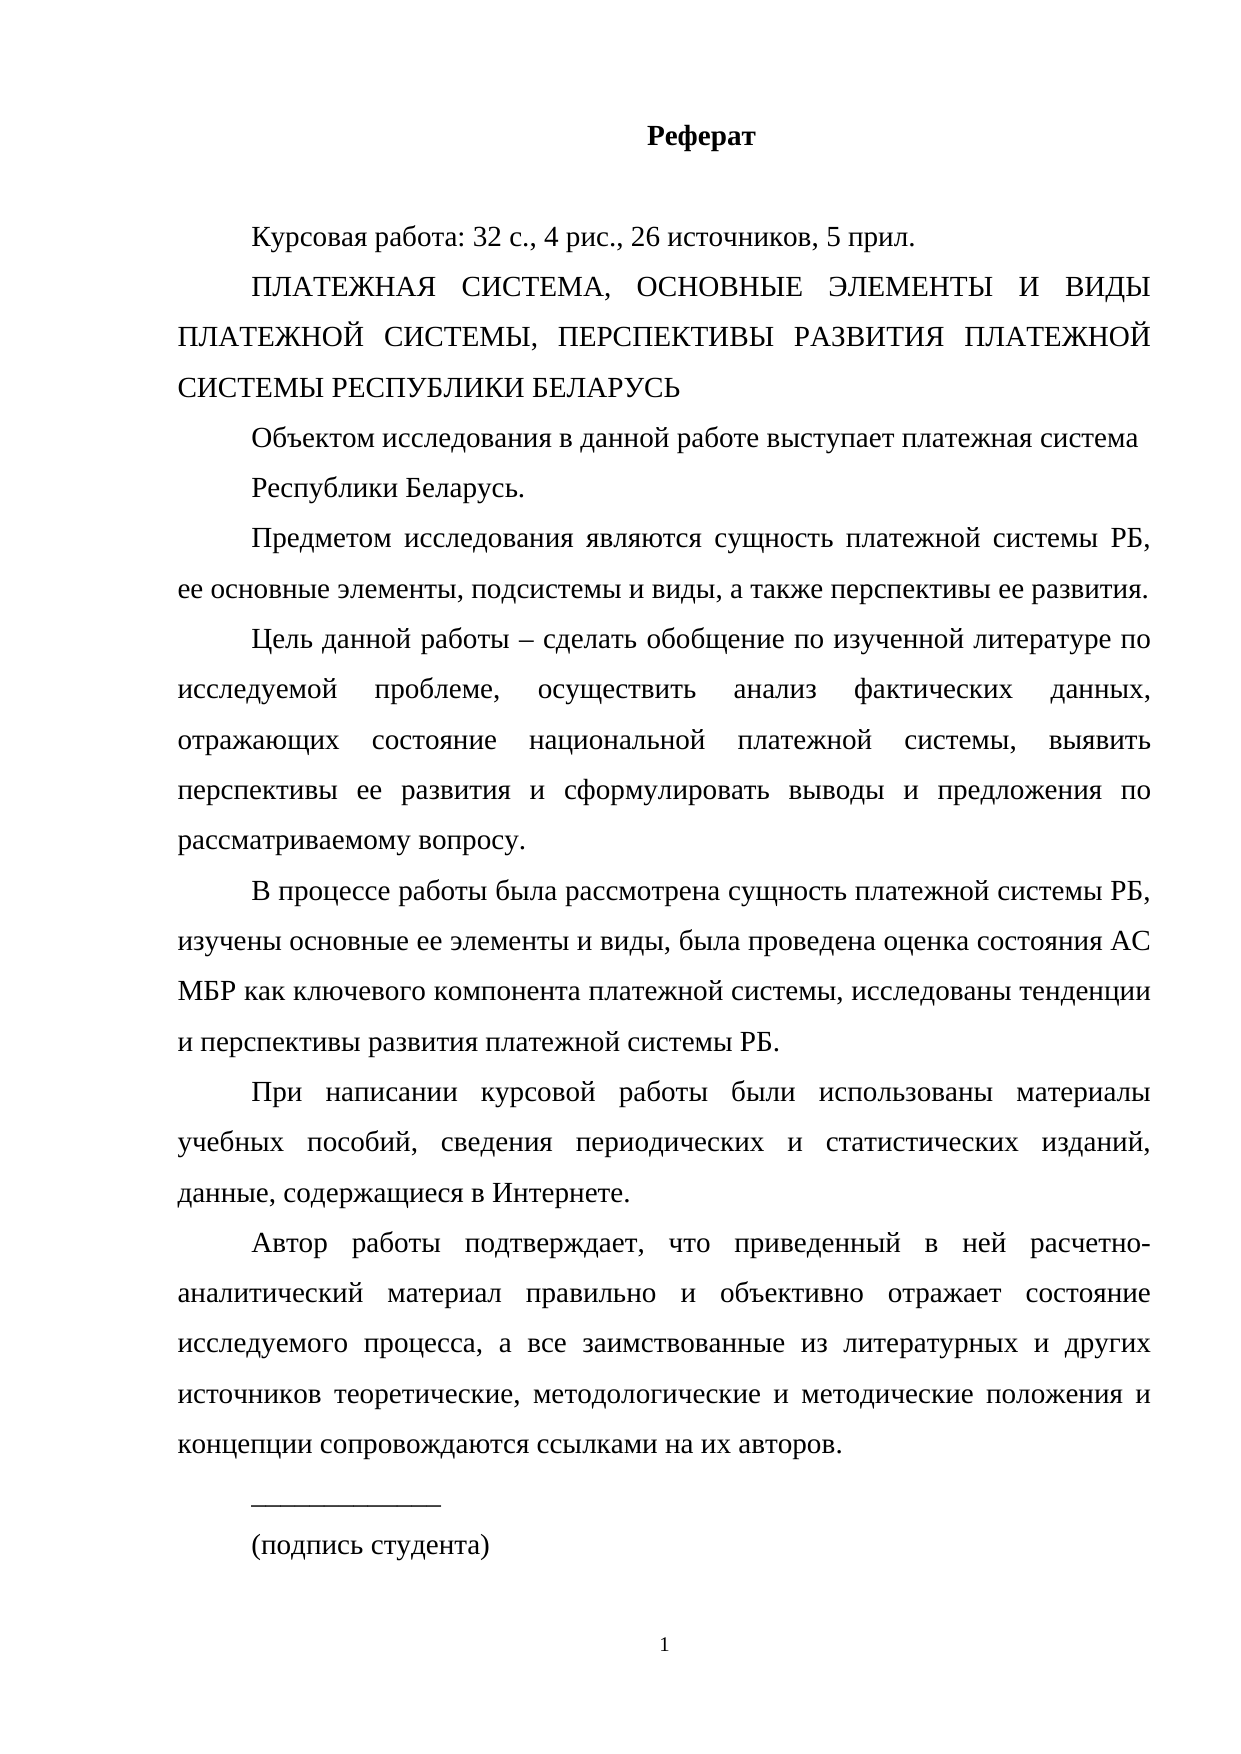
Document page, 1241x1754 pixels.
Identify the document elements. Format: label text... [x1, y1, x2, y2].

text При написании курсовой работы были использованы материалы учебных пособий, сведения периодических и статистических изданий, данные, содержащиеся в Интернете. [177, 1074, 1152, 1208]
text Курсовая работа: 32 с., 4 рис., 26 источников, 5 прил. [177, 219, 1152, 252]
text Республики Беларусь. [177, 470, 1152, 504]
text (подпись студента) [177, 1527, 1152, 1560]
text Объектом исследования в данной работе выступает платежная система [177, 420, 1152, 453]
text Реферат [177, 118, 1152, 152]
text _____________ [177, 1477, 1152, 1510]
text ПЛАТЕЖНАЯ СИСТЕМА, ОСНОВНЫЕ ЭЛЕМЕНТЫ И ВИДЫ ПЛАТЕЖНОЙ СИСТЕМЫ, ПЕРСПЕКТИВЫ РАЗВИТИЯ ПЛАТЕЖНОЙ СИСТЕМЫ РЕСПУБЛИКИ БЕЛАРУСЬ [177, 269, 1152, 403]
text В процессе работы была рассмотрена сущность платежной системы РБ, изучены основные ее элементы и виды, была проведена оценка состояния АС МБР как ключевого компонента платежной системы, исследованы тенденции и перспективы развития платежной системы РБ. [177, 873, 1152, 1057]
text Предметом исследования являются сущность платежной системы РБ, ее основные элементы, подсистемы и виды, а также перспективы ее развития. [177, 521, 1152, 604]
text Автор работы подтверждает, что приведенный в ней расчетно-аналитический материал правильно и объективно отражает состояние исследуемого процесса, а все заимствованные из литературных и других источников теоретические, методологические и методические положения и концепции сопровождаются ссылками на их авторов. [177, 1225, 1152, 1460]
text Цель данной работы – сделать обобщение по изученной литературе по исследуемой проблеме, осуществить анализ фактических данных, отражающих состояние национальной платежной системы, выявить перспективы ее развития и сформулировать выводы и предложения по рассматриваемому вопросу. [177, 621, 1152, 856]
